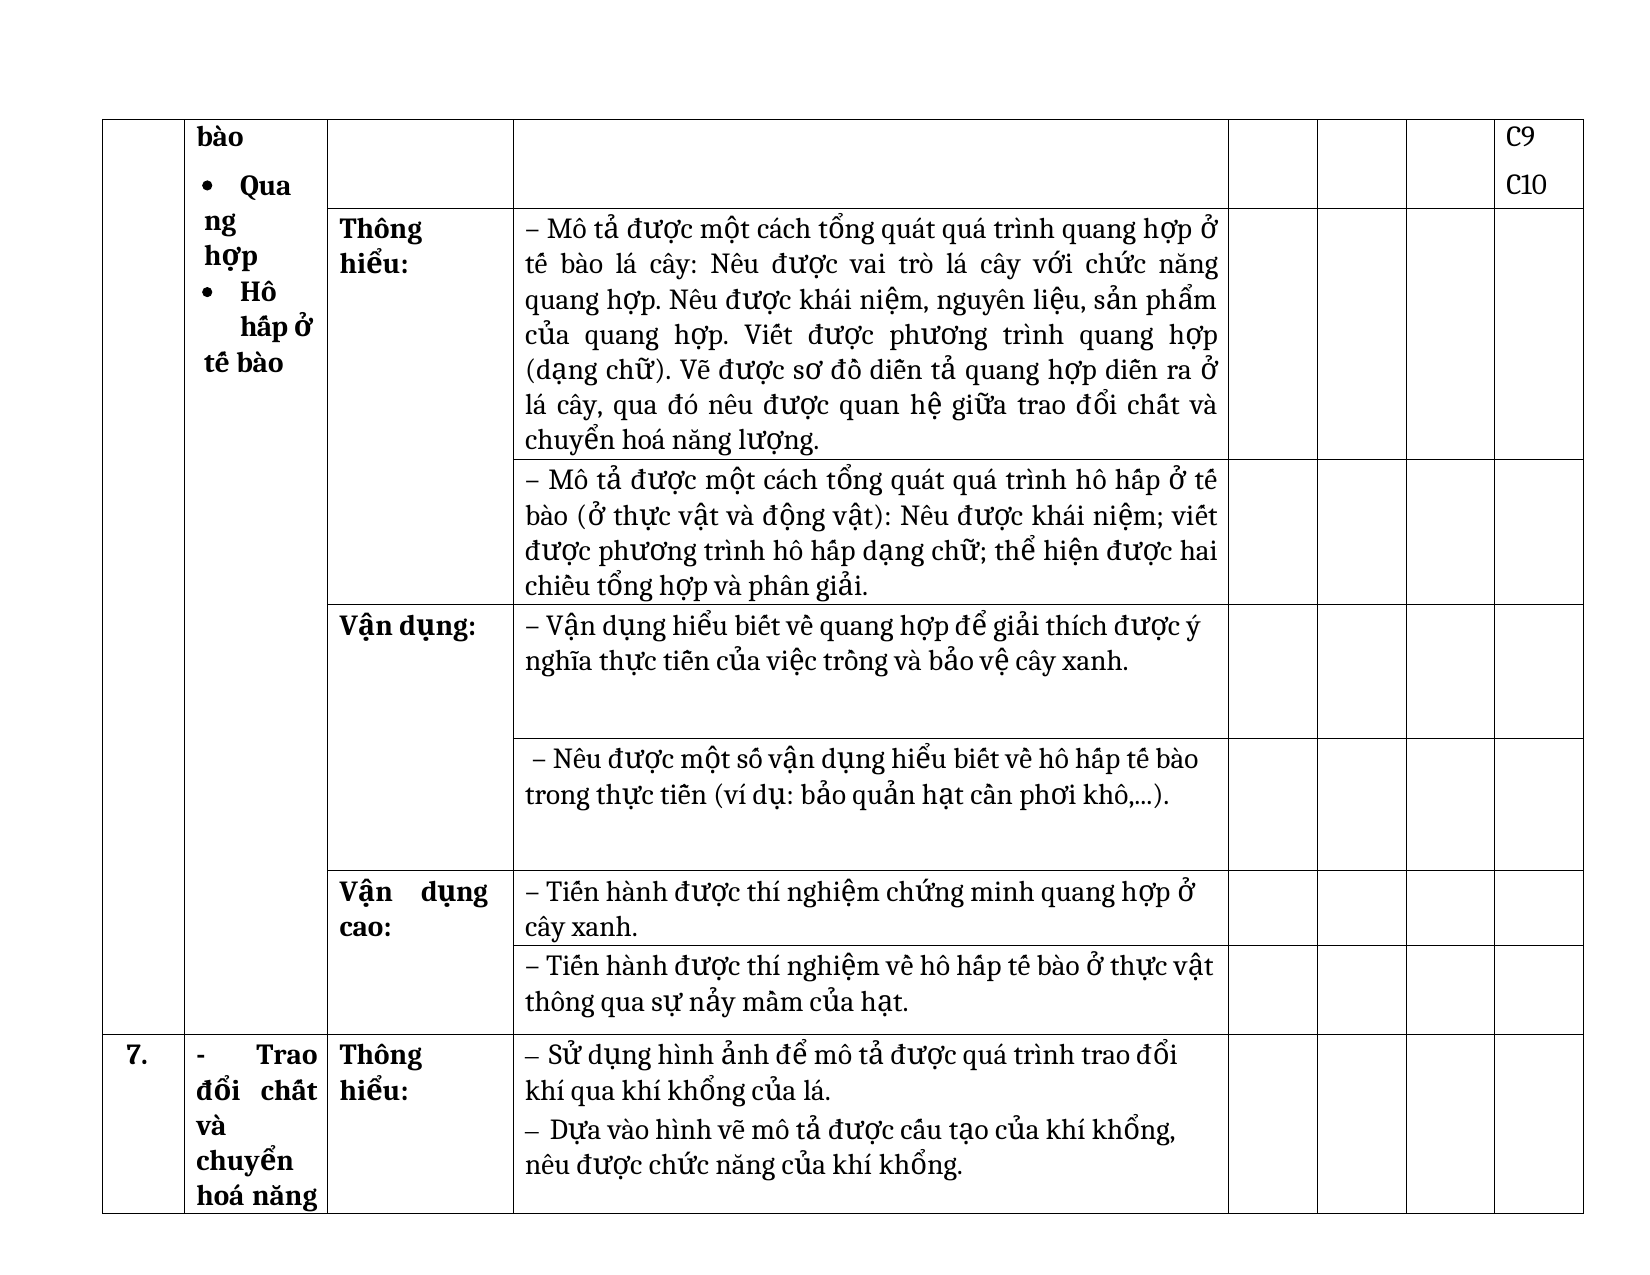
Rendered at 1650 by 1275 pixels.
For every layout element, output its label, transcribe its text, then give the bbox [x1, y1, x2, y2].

table_header [1229, 120, 1317, 208]
table_header [103, 120, 184, 1034]
table_cell Vận dụng: [328, 605, 513, 870]
table_header bào Quang hợp Hô hấp ở tế bào [185, 120, 327, 1034]
table_cell [1318, 1035, 1406, 1213]
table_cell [185, 1035, 327, 1213]
table_cell [1407, 460, 1494, 604]
table_cell [1495, 209, 1583, 459]
table_cell Thông hiểu: [328, 209, 513, 604]
table_cell [1495, 871, 1583, 945]
table_cell [1318, 605, 1406, 738]
table_cell [1318, 209, 1406, 459]
table_header [328, 120, 513, 208]
table_cell 7. [103, 1035, 184, 1213]
table_cell [1407, 871, 1494, 945]
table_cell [514, 1035, 1228, 1213]
table_cell – Mô tả được một cách tổng quát quá trình hô hấp ở tế bào (ở thực vật và động vật): Nêu được khái niệm; viết được phương trình hô hấp dạng chữ; thể hiện được hai chiều tổng hợp và phân giải. [514, 460, 1228, 604]
table_cell [1229, 946, 1317, 1034]
table_cell [1407, 605, 1494, 738]
table_cell [1318, 460, 1406, 604]
table_cell [1318, 946, 1406, 1034]
table_header [1318, 120, 1406, 208]
table_header C9 C10 [1495, 120, 1583, 208]
table_cell [1495, 605, 1583, 738]
table_cell [1318, 871, 1406, 945]
table_cell [1495, 1035, 1583, 1213]
table_cell [1495, 739, 1583, 870]
table_cell [1318, 739, 1406, 870]
table_cell – Vận dụng hiểu biết về quang hợp để giải thích được ý nghĩa thực tiễn của việc trồng và bảo vệ cây xanh. [514, 605, 1228, 738]
table_cell Thông hiểu: [328, 1035, 513, 1213]
table_cell – Nêu được một số vận dụng hiểu biết về hô hấp tế bào trong thực tiễn (ví dụ: bảo quản hạt cần phơi khô,...). [514, 739, 1228, 870]
table_cell – Tiến hành được thí nghiệm chứng minh quang hợp ở cây xanh. [514, 871, 1228, 945]
table_header [514, 120, 1228, 208]
table_cell [1407, 1035, 1494, 1213]
table_cell [1407, 209, 1494, 459]
table_cell [1229, 605, 1317, 738]
table_cell [1229, 871, 1317, 945]
table_cell [1229, 209, 1317, 459]
table_cell [1229, 1035, 1317, 1213]
table_cell [1495, 946, 1583, 1034]
table_cell [1407, 946, 1494, 1034]
table_cell Vận dụng cao: [328, 871, 513, 1034]
table_cell [1229, 460, 1317, 604]
table_cell [1229, 739, 1317, 870]
table_header [1407, 120, 1494, 208]
table_cell [1495, 460, 1583, 604]
table_cell – Tiến hành được thí nghiệm về hô hấp tế bào ở thực vật thông qua sự nảy mầm của hạt. [514, 946, 1228, 1034]
table_cell – Mô tả được một cách tổng quát quá trình quang hợp ở tế bào lá cây: Nêu được vai trò lá cây với chức năng quang hợp. Nêu được khái niệm, nguyên liệu, sản phẩm của quang hợp. Viết được phương trình quang hợp (dạng chữ). Vẽ được sơ đồ diễn tả quang hợp diễn ra ở lá cây, qua đó nêu được quan hệ giữa trao đổi chất và chuyển hoá năng lượng. [514, 209, 1228, 459]
table_cell [1407, 739, 1494, 870]
